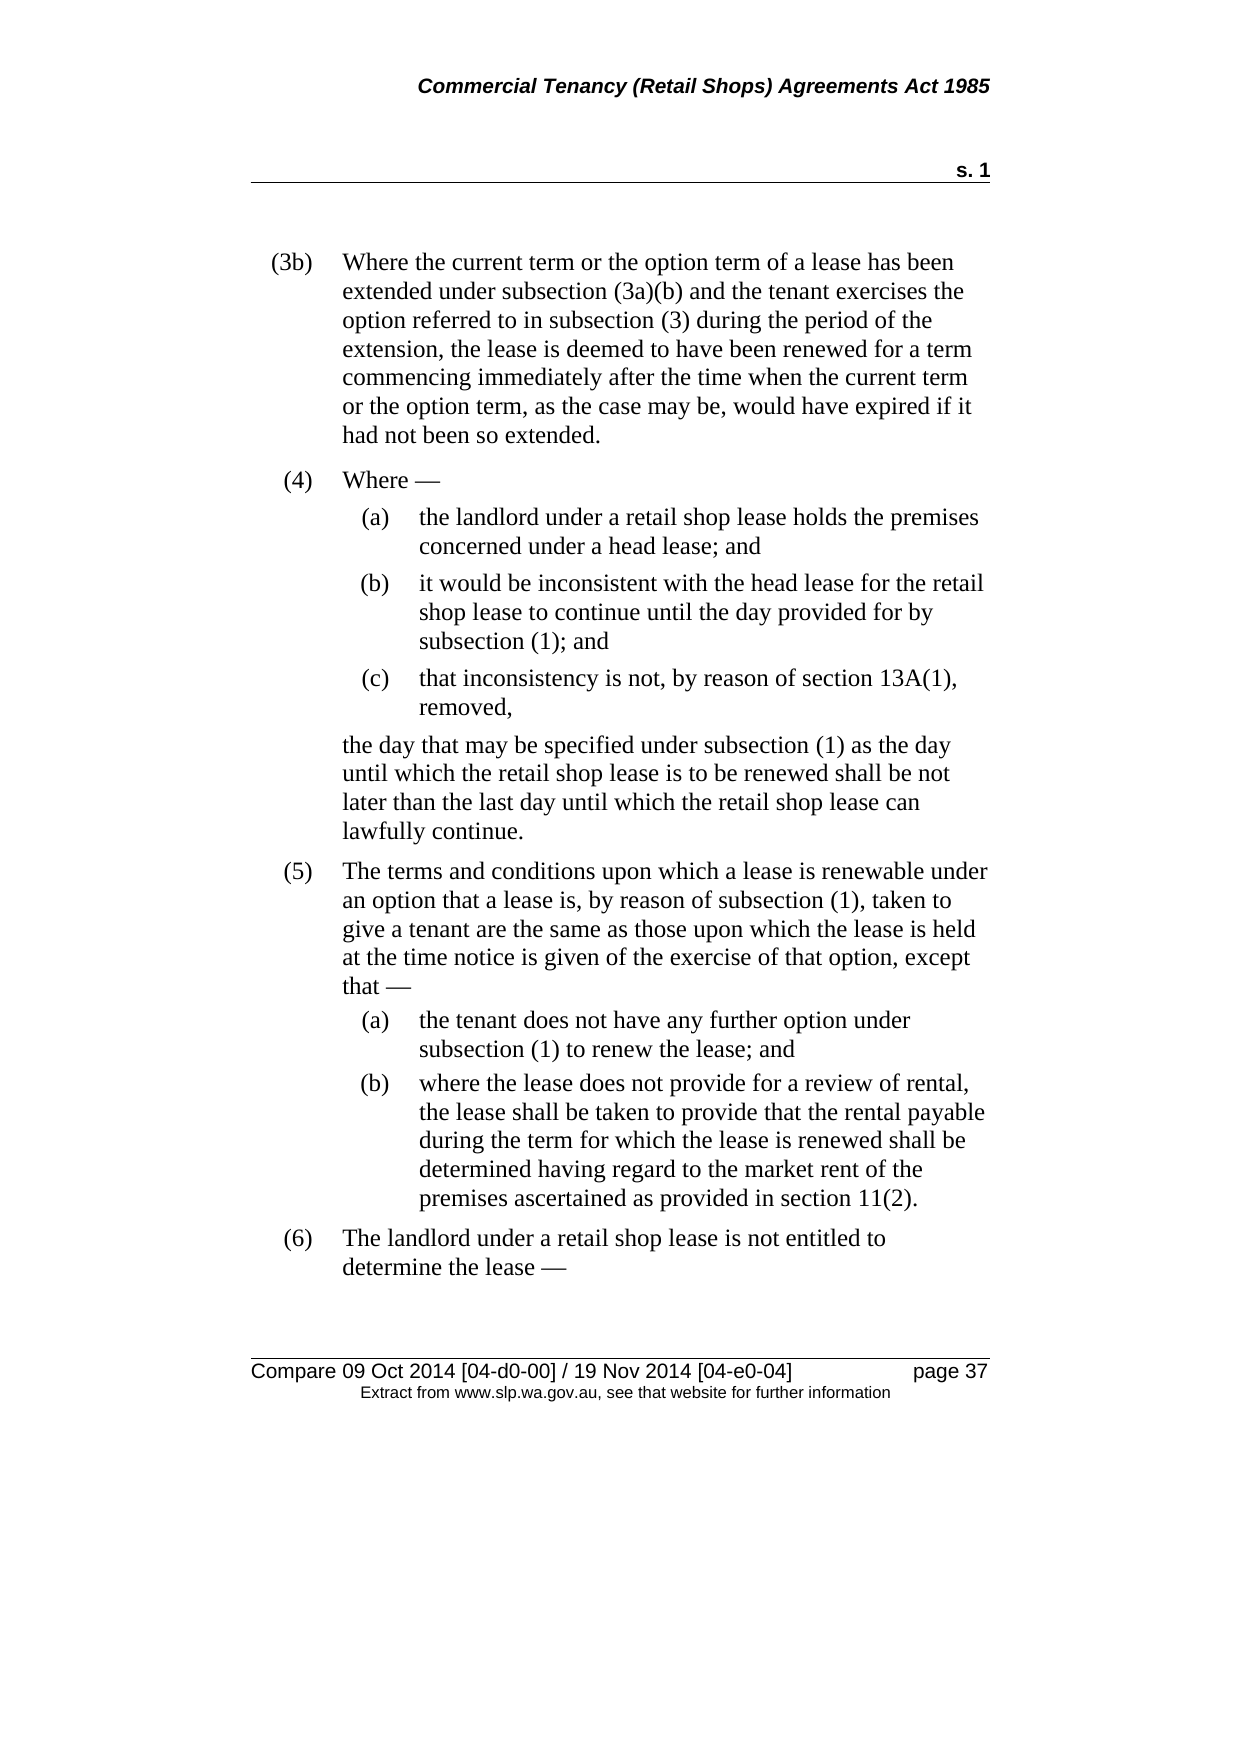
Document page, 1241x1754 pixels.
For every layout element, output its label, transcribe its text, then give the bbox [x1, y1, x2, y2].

text (4) Where — [251, 465, 990, 494]
text (3b) Where the current term or the option term of a lease has been extended under subsection (3a)(b) and the tenant exercises the option referred to in subsection (3) during the period of the extension, the lease is deemed to have been renewed for a term commencing immediately after the time when the current term or the option term, as the case may be, would have expired if it had not been so extended. [251, 247, 990, 449]
text (6) The landlord under a retail shop lease is not entitled to determine the lease — [251, 1223, 990, 1281]
text (5) The terms and conditions upon which a lease is renewable under an option that a lease is, by reason of subsection (1), taken to give a tenant are the same as those upon which the lease is held at the time notice is given of the exercise of that option, except that — [251, 856, 990, 1000]
text (c) that inconsistency is not, by reason of section 13A(1), removed, [251, 663, 990, 720]
text (a) the landlord under a retail shop lease holds the premises concerned under a head lease; and [251, 502, 990, 560]
text (a) the tenant does not have any further option under subsection (1) to renew the lease; and [251, 1005, 990, 1063]
text (b) it would be inconsistent with the head lease for the retail shop lease to continue until the day provided for by subsection (1); and [251, 568, 990, 654]
text the day that may be specified under subsection (1) as the day until which the retail shop lease is to be renewed shall be not later than the last day until which the retail shop lease can lawfully continue. [251, 730, 990, 845]
text (b) where the lease does not provide for a review of rental, the lease shall be taken to provide that the rental payable during the term for which the lease is renewed shall be determined having regard to the market rent of the premises ascertained as provided in section 11(2). [251, 1068, 990, 1212]
